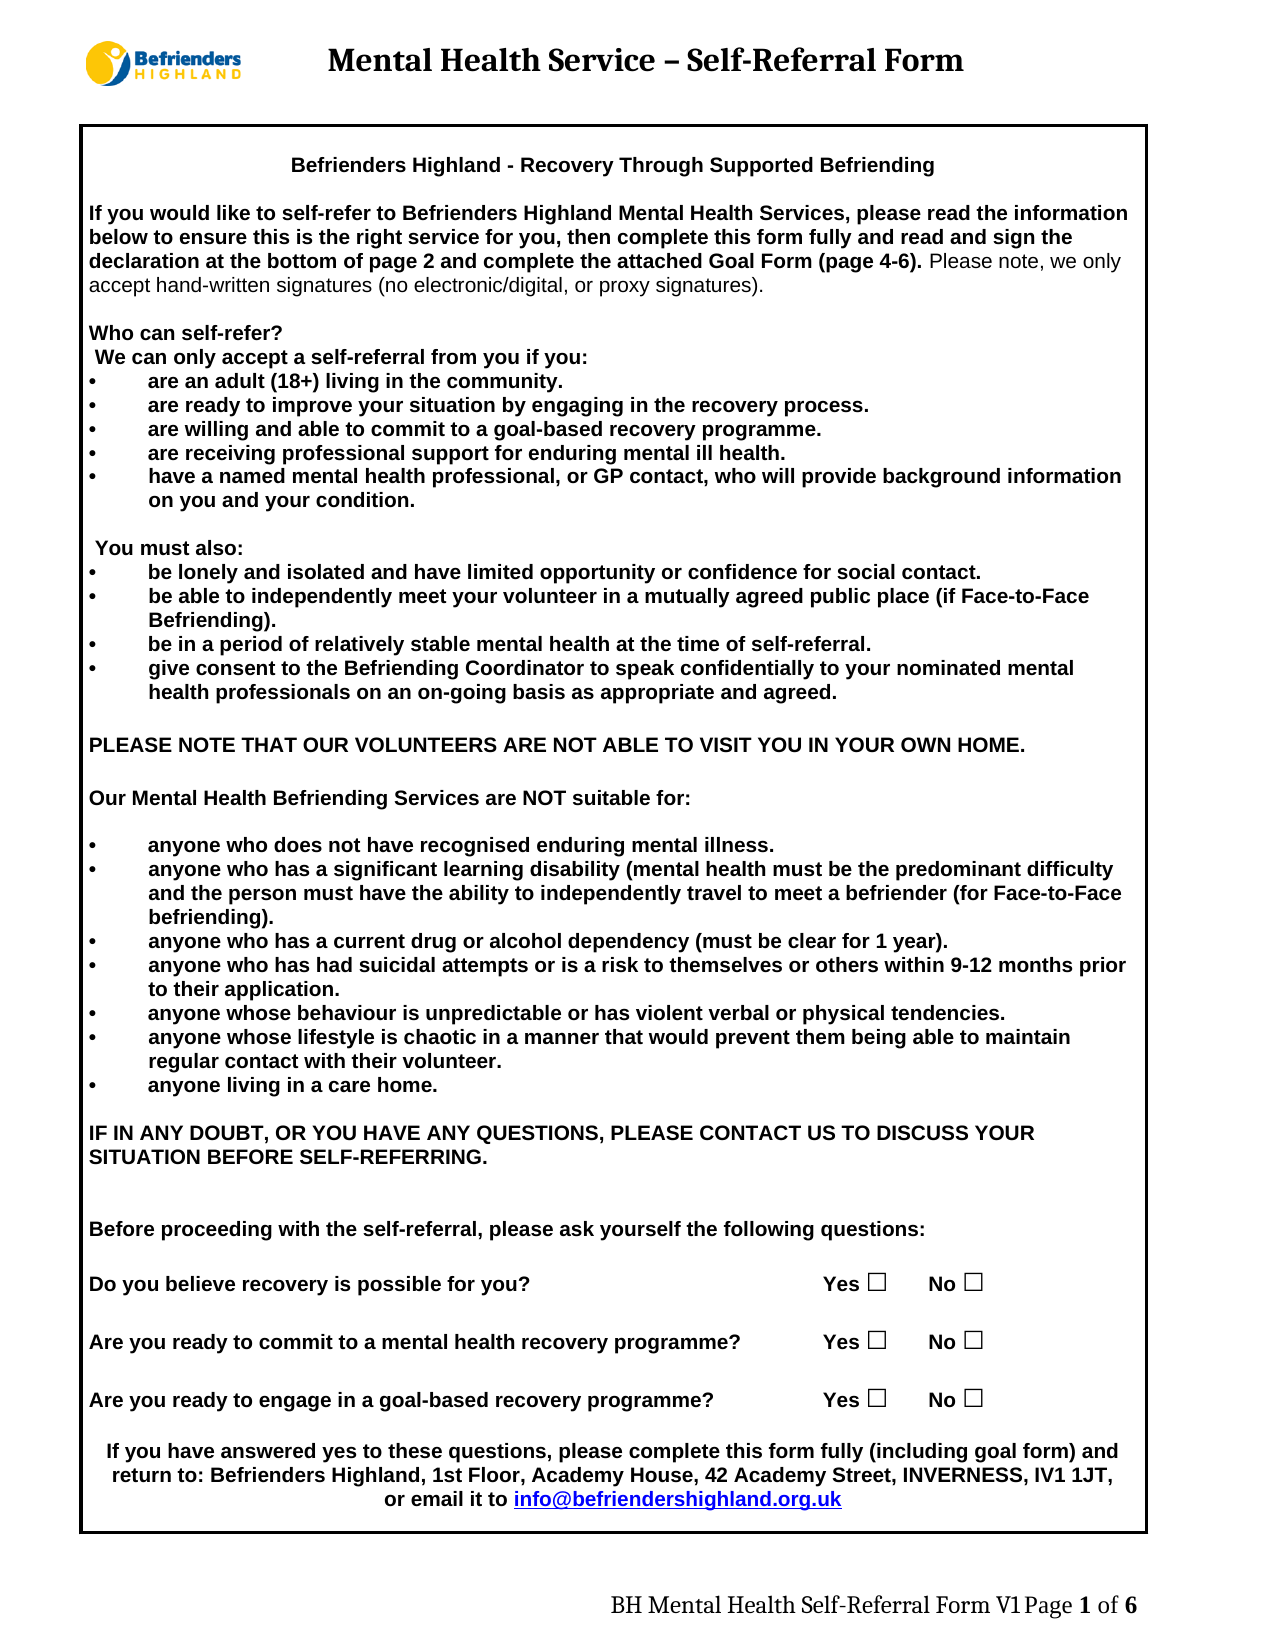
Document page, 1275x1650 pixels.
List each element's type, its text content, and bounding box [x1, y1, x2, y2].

text Before proceeding with the self-referral, please ask yourself the following questions: [83, 1211, 1145, 1241]
text • are willing and able to commit to a goal-based recovery programme. [83, 411, 1145, 435]
text • anyone who has a significant learning disability (mental health must be the predominant difficulty and the person must have the ability to independently travel to meet a befriender (for Face-to-Face befriending). [83, 852, 1145, 924]
text Are you ready to engage in a goal-based recovery programme? Yes No [83, 1375, 1145, 1415]
text • anyone living in a care home. [83, 1068, 1145, 1097]
text • are receiving professional support for enduring mental ill health. [83, 435, 1145, 459]
text • be able to independently meet your volunteer in a mutually agreed public place (if Face-to-Face Befriending). [83, 579, 1145, 627]
text Are you ready to commit to a mental health recovery programme? Yes No [83, 1317, 1145, 1357]
text Our Mental Health Befriending Services are NOT suitable for: [83, 780, 1145, 809]
text You must also: [83, 531, 1145, 555]
text • anyone whose behaviour is unpredictable or has violent verbal or physical tendencies. [83, 996, 1145, 1020]
text • be in a period of relatively stable mental health at the time of self-referral. [83, 627, 1145, 651]
text • anyone who has had suicidal attempts or is a risk to themselves or others within 9-12 months prior to their application. [83, 948, 1145, 996]
text We can only accept a self-referral from you if you: [83, 339, 1145, 363]
text • anyone who does not have recognised enduring mental illness. [83, 828, 1145, 852]
text • are an adult (18+) living in the community. [83, 363, 1145, 387]
text Who can self-refer? [83, 315, 1145, 339]
text Do you believe recovery is possible for you? Yes No [83, 1259, 1145, 1299]
text • are ready to improve your situation by engaging in the recovery process. [83, 387, 1145, 411]
text or email it to info@befriendershighland.org.uk [83, 1481, 1145, 1511]
text If you would like to self-refer to Befrienders Highland Mental Health Services, please read the information below to ensure this is the right service for you, then complete this form fully and read and sign the declaration at the bottom of page 2 and complete the attached Goal Form (page 4-6). Please note, we only accept hand-written signatures (no electronic/digital, or proxy signatures). [83, 196, 1145, 297]
text • have a named mental health professional, or GP contact, who will provide background information on you and your condition. [83, 459, 1145, 512]
text • anyone whose lifestyle is chaotic in a manner that would prevent them being able to maintain regular contact with their volunteer. [83, 1020, 1145, 1068]
text • be lonely and isolated and have limited opportunity or confidence for social contact. [83, 555, 1145, 579]
text PLEASE NOTE THAT OUR VOLUNTEERS ARE NOT ABLE TO VISIT YOU IN YOUR OWN HOME. [83, 727, 1145, 757]
text • anyone who has a current drug or alcohol dependency (must be clear for 1 year). [83, 924, 1145, 948]
text Befrienders Highland - Recovery Through Supported Befriending [83, 148, 1145, 177]
picture [86, 41, 241, 86]
text • give consent to the Befriending Coordinator to speak confidentially to your nominated mental health professionals on an on-going basis as appropriate and agreed. [83, 651, 1145, 704]
text IF IN ANY DOUBT, OR YOU HAVE ANY QUESTIONS, PLEASE CONTACT US TO DISCUSS YOUR SITUATION BEFORE SELF-REFERRING. [83, 1116, 1145, 1169]
text If you have answered yes to these questions, please complete this form fully (including goal form) and return to: Befrienders Highland, 1st Floor, Academy House, 42 Academy Street, INVERNESS, IV1 1JT, [83, 1433, 1145, 1481]
